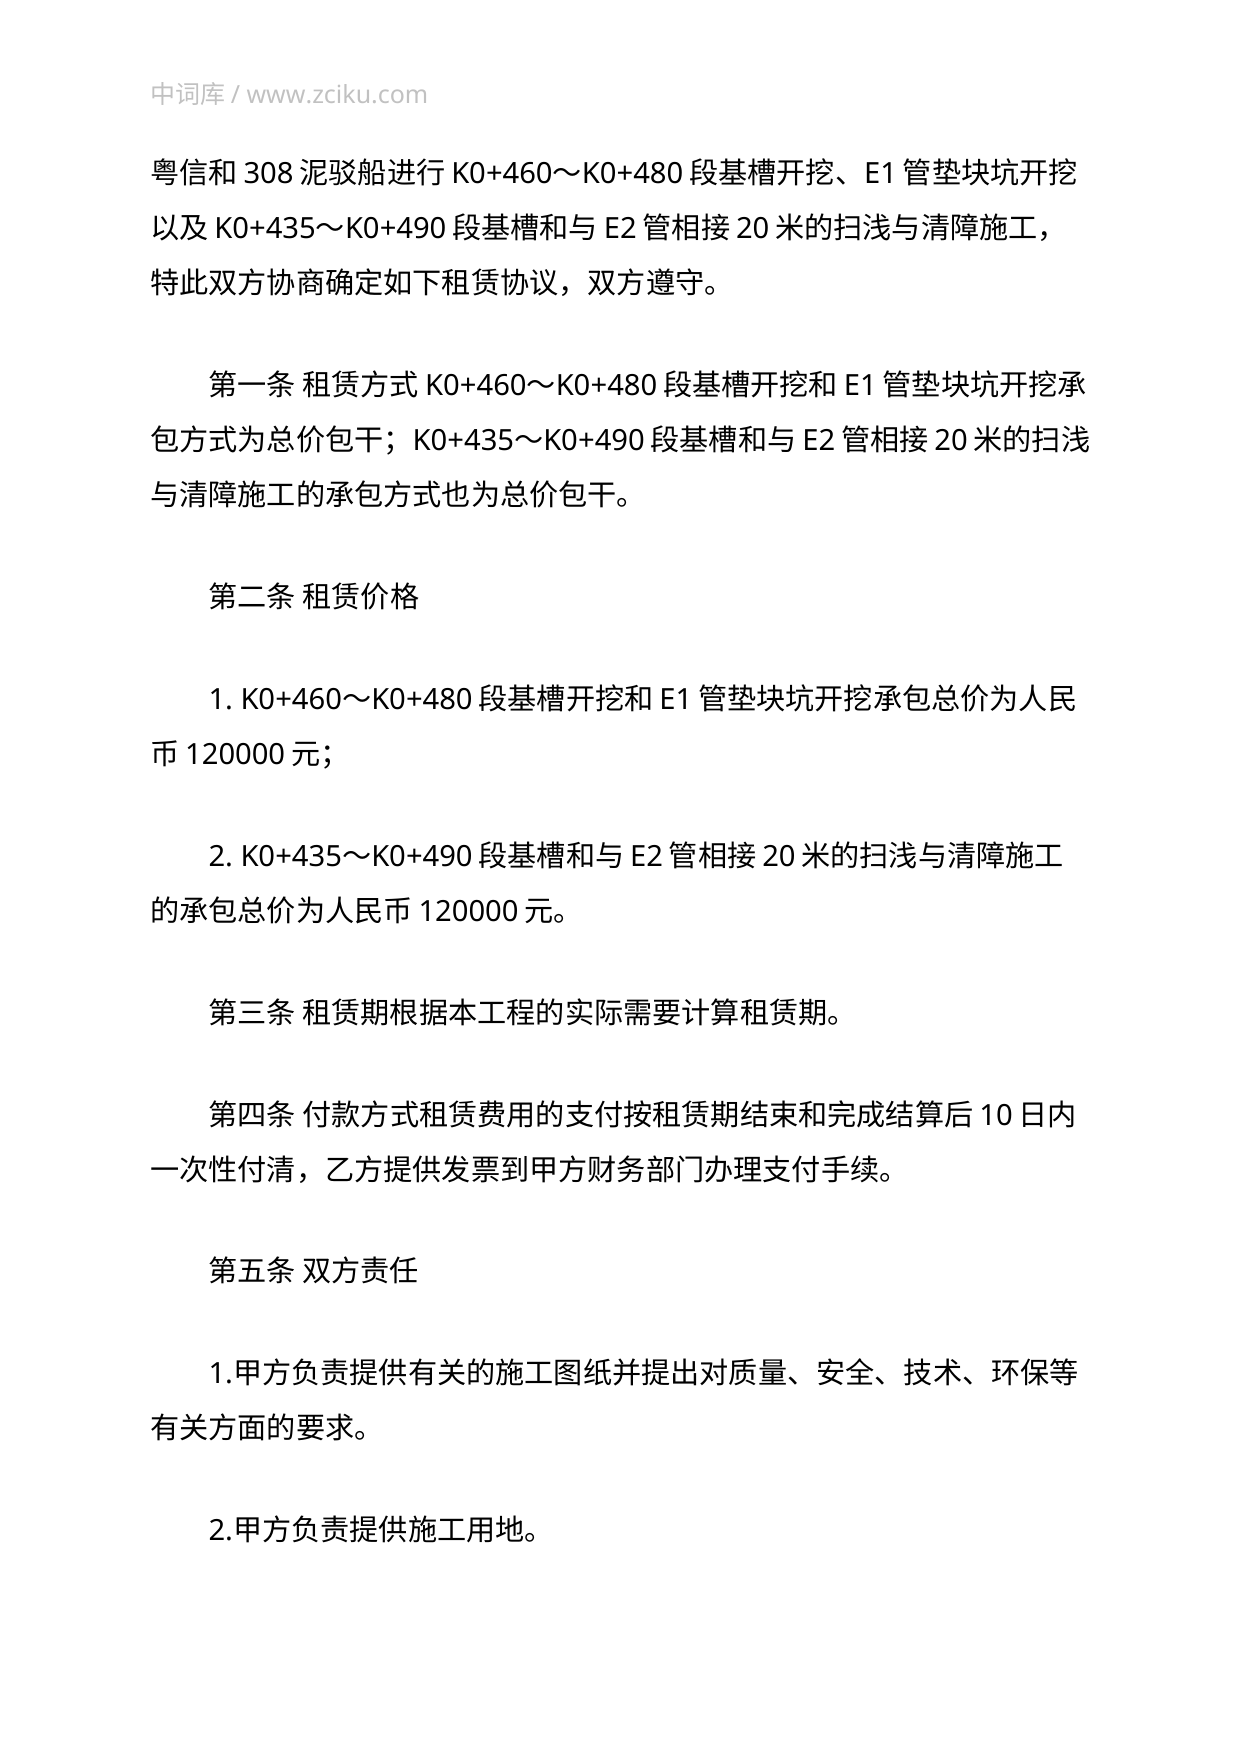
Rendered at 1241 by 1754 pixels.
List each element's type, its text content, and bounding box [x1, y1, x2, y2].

text 第三条 租赁期根据本工程的实际需要计算租赁期。 [150, 989, 1090, 1032]
text 第五条 双方责任 [150, 1248, 1090, 1290]
text 1. K0+460～K0+480段基槽开挖和E1管垫块坑开挖承包总价为人民币120000元； [150, 675, 1090, 773]
text 第一条 租赁方式K0+460～K0+480段基槽开挖和E1管垫块坑开挖承包方式为总价包干；K0+435～K0+490段基槽和与E2管相接20米的扫浅与清障施工的承包方式也为总价包干。 [150, 362, 1090, 514]
text 第四条 付款方式租赁费用的支付按租赁期结束和完成结算后10日内一次性付清，乙方提供发票到甲方财务部门办理支付手续。 [150, 1091, 1090, 1188]
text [150, 150, 1090, 302]
text 第二条 租赁价格 [150, 573, 1090, 616]
text 2.甲方负责提供施工用地。 [150, 1506, 1090, 1549]
text 1.甲方负责提供有关的施工图纸并提出对质量、安全、技术、环保等有关方面的要求。 [150, 1349, 1090, 1447]
text 2. K0+435～K0+490段基槽和与E2管相接20米的扫浅与清障施工的承包总价为人民币120000元。 [150, 832, 1090, 930]
